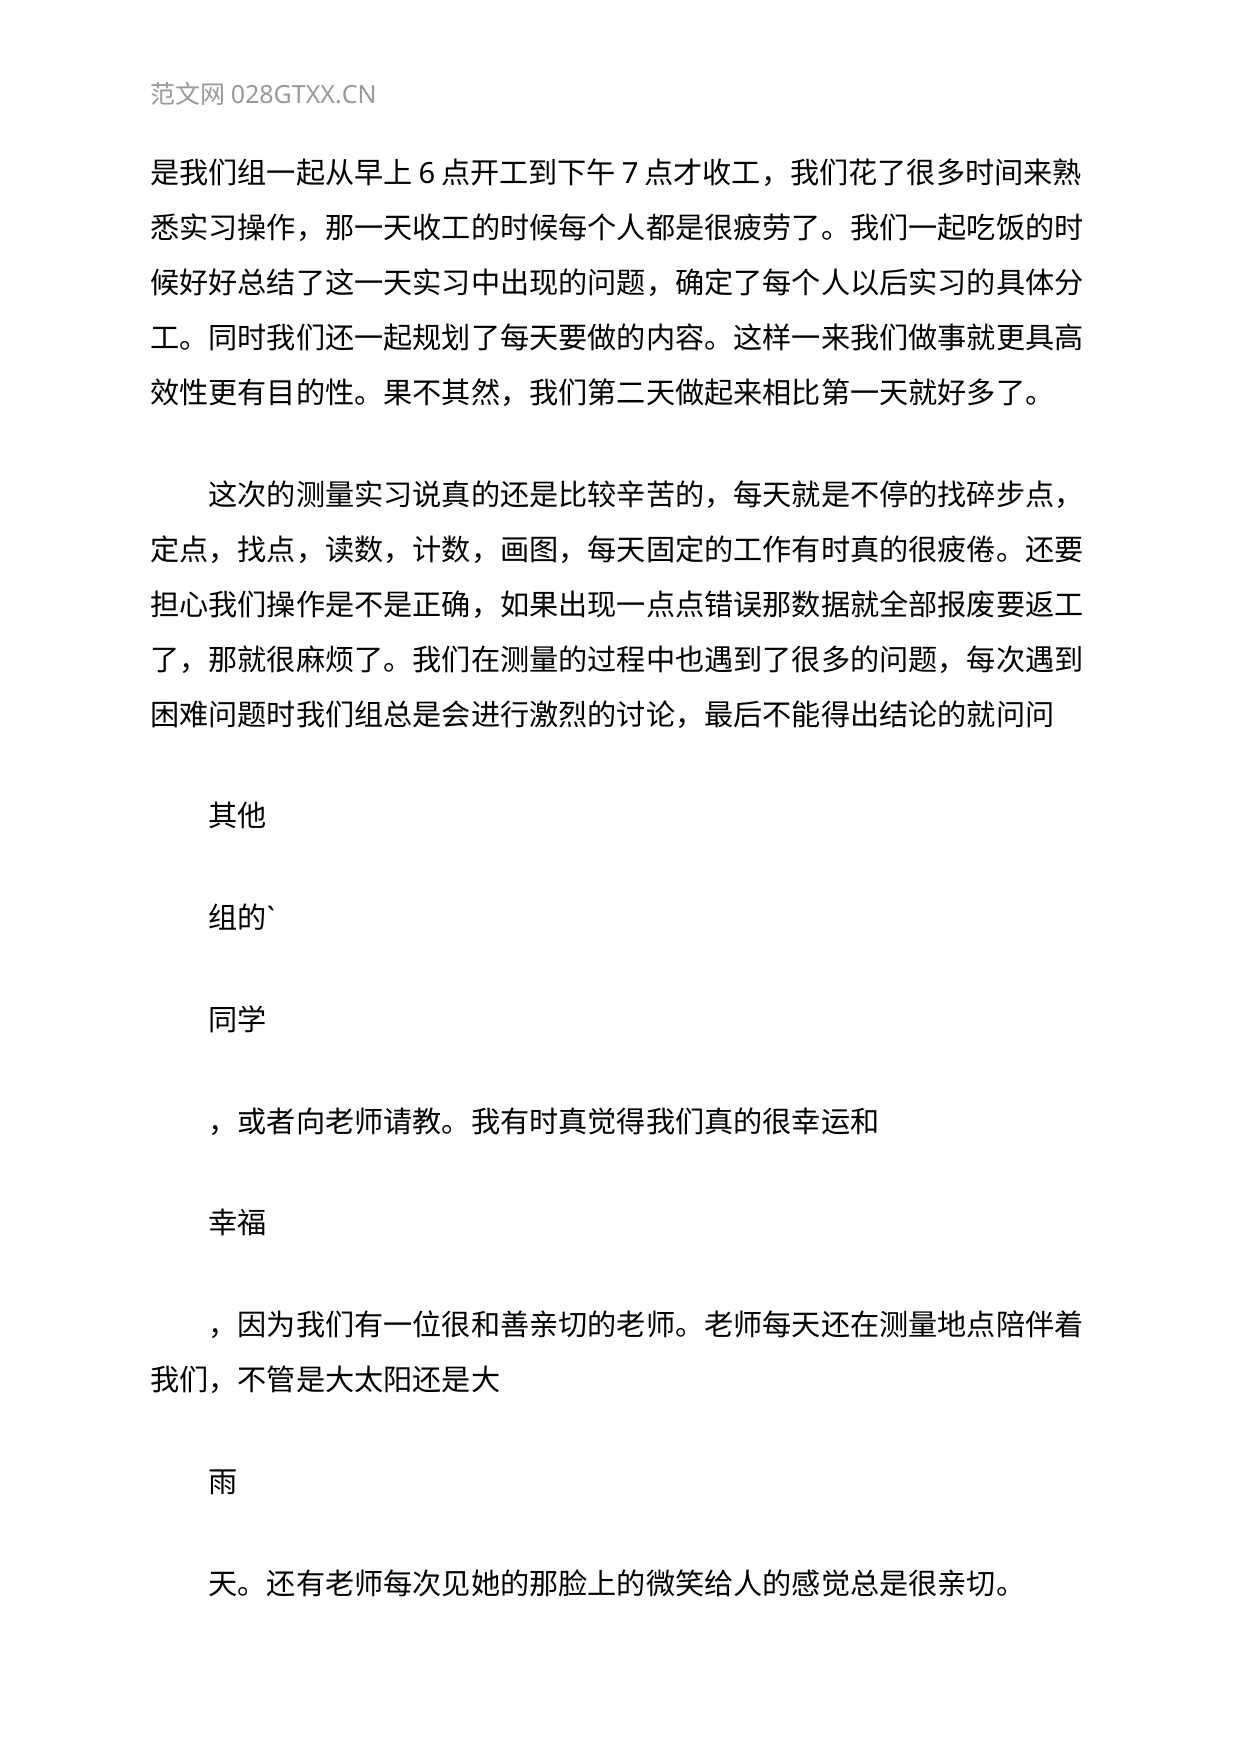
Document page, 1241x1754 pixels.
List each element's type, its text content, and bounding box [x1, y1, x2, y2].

text 天。还有老师每次见她的那脸上的微笑给人的感觉总是很亲切。 [150, 1560, 1090, 1603]
text 幸福 [150, 1200, 1090, 1242]
text 这次的测量实习说真的还是比较辛苦的，每天就是不停的找碎步点，定点，找点，读数，计数，画图，每天固定的工作有时真的很疲倦。还要担心我们操作是不是正确，如果出现一点点错误那数据就全部报废要返工了，那就很麻烦了。我们在测量的过程中也遇到了很多的问题，每次遇到困难问题时我们组总是会进行激烈的讨论，最后不能得出结论的就问问 [150, 471, 1090, 733]
text ，因为我们有一位很和善亲切的老师。老师每天还在测量地点陪伴着我们，不管是大太阳还是大 [150, 1302, 1090, 1399]
text 其他 [150, 793, 1090, 835]
text 同学 [150, 997, 1090, 1039]
text 组的` [150, 894, 1090, 937]
text ，或者向老师请教。我有时真觉得我们真的很幸运和 [150, 1098, 1090, 1141]
text 雨 [150, 1458, 1090, 1501]
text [150, 150, 1090, 412]
